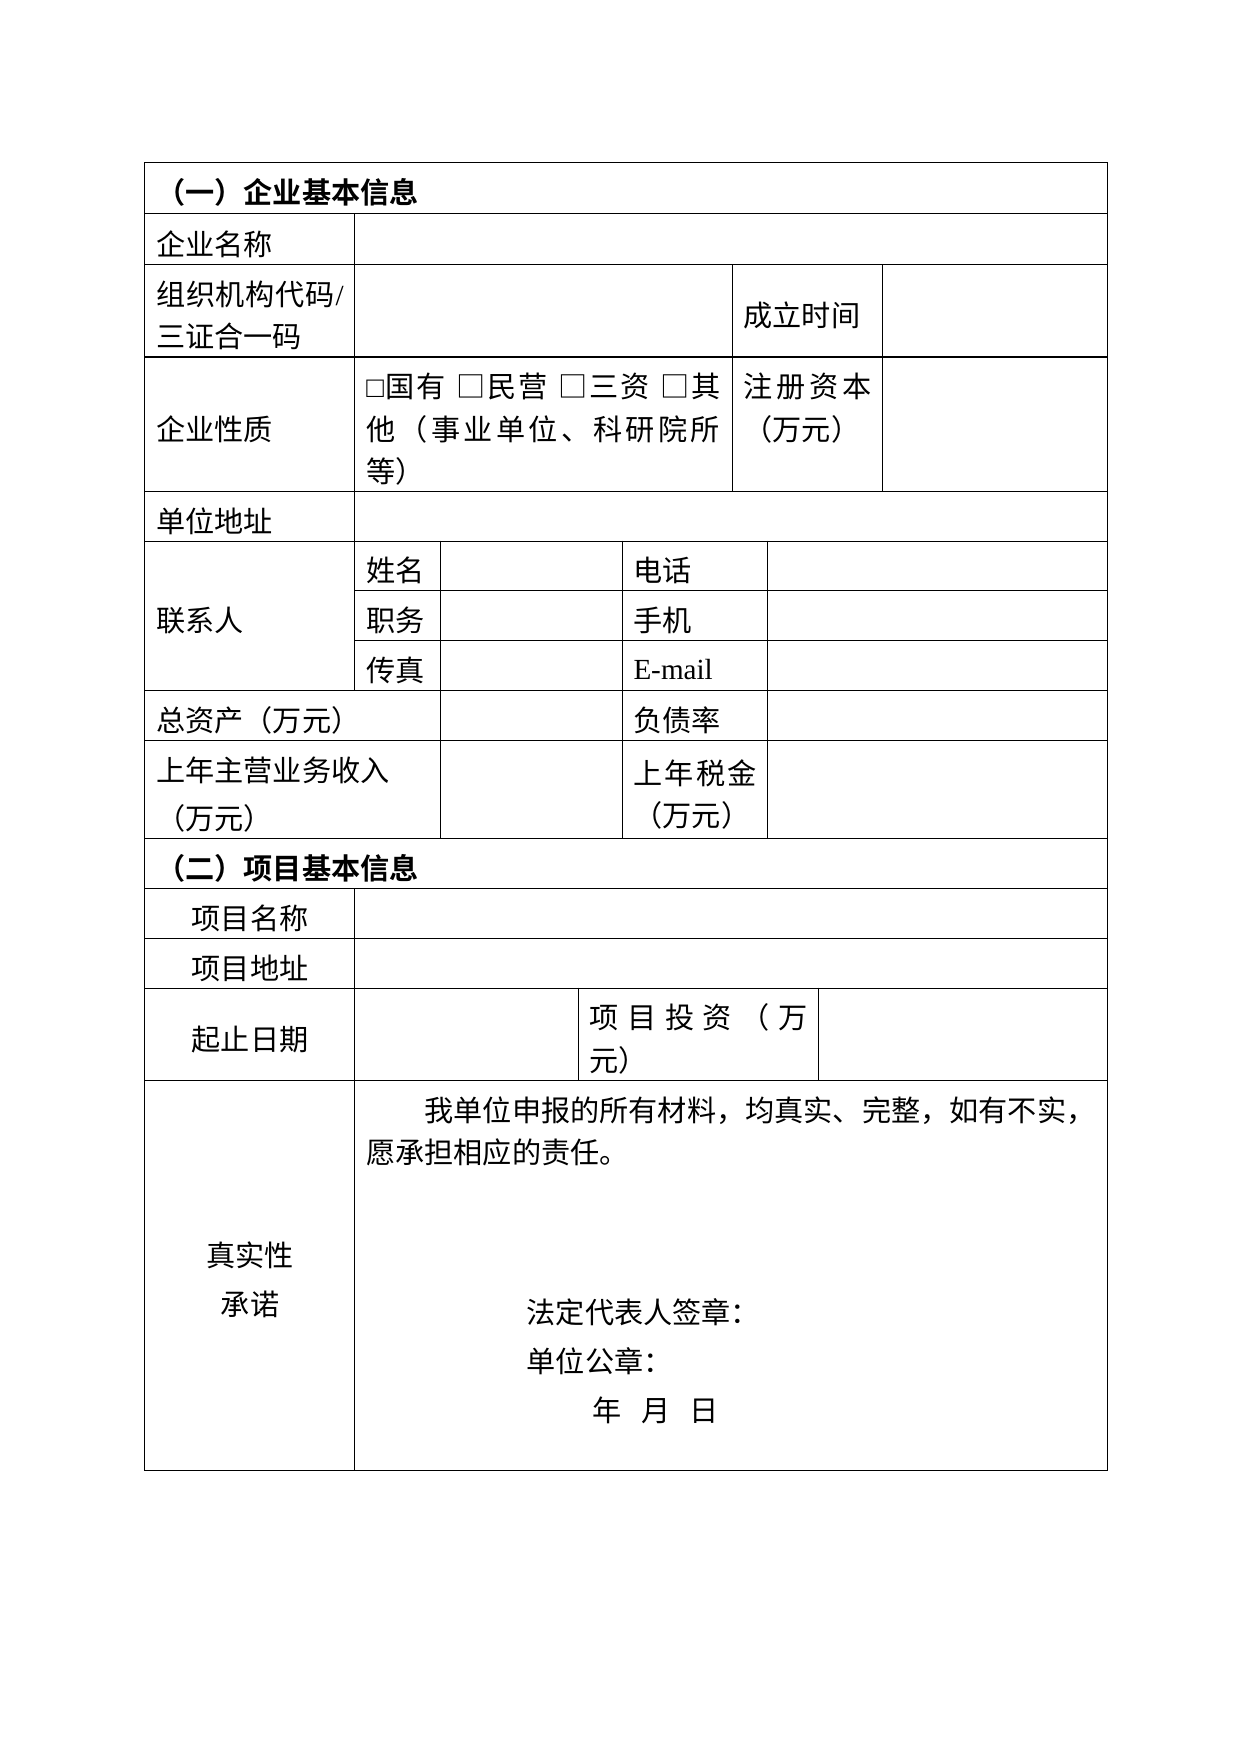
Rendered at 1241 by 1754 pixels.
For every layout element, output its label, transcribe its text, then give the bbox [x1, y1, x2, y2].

table_cell 传真 [355, 641, 440, 690]
table_cell 上年税金（万元） [623, 741, 767, 838]
table_cell 企业名称 [145, 214, 354, 264]
table_cell [355, 214, 1107, 264]
table_cell [883, 265, 1107, 356]
table_cell 手机 [623, 591, 767, 640]
table_cell 项目投资（万元） [579, 989, 818, 1080]
table_cell [441, 741, 622, 838]
table_cell [355, 889, 1107, 938]
table_cell 企业性质 [145, 358, 354, 491]
table_cell [355, 939, 1107, 988]
table_cell [768, 542, 1107, 590]
table_cell [355, 989, 578, 1080]
table_cell 真实性 承诺 [145, 1081, 354, 1470]
table_cell 成立时间 [733, 265, 882, 356]
table_cell [819, 989, 1107, 1080]
table_cell 注册资本（万元） [733, 358, 882, 491]
table_cell □国有 □民营 □三资 □其他（事业单位、科研院所等） [355, 358, 732, 491]
table_cell [441, 542, 622, 590]
table_cell [768, 641, 1107, 690]
table_cell [768, 691, 1107, 740]
table_header （一）企业基本信息 [145, 163, 1107, 213]
table_cell 我单位申报的所有材料，均真实、完整，如有不实，愿承担相应的责任。 法定代表人签章： 单位公章： 年 月 日 [355, 1081, 1107, 1470]
table_cell 单位地址 [145, 492, 354, 541]
table_cell 组织机构代码/三证合一码 [145, 265, 354, 356]
table_cell [441, 641, 622, 690]
table_cell 上年主营业务收入 （万元） [145, 741, 440, 838]
table_cell [883, 358, 1107, 491]
table_cell [441, 691, 622, 740]
table_cell 职务 [355, 591, 440, 640]
table_cell 总资产（万元） [145, 691, 440, 740]
table_cell 电话 [623, 542, 767, 590]
table_cell [355, 265, 732, 356]
table_cell 起止日期 [145, 989, 354, 1080]
table_cell 姓名 [355, 542, 440, 590]
table_cell 项目地址 [145, 939, 354, 988]
table_cell [768, 591, 1107, 640]
table_cell [441, 591, 622, 640]
table_cell [355, 492, 1107, 541]
table_cell E-mail [623, 641, 767, 690]
table_cell 负债率 [623, 691, 767, 740]
table_cell 联系人 [145, 542, 354, 690]
table_cell [768, 741, 1107, 838]
table_cell （二）项目基本信息 [145, 839, 1107, 888]
table_cell 项目名称 [145, 889, 354, 938]
